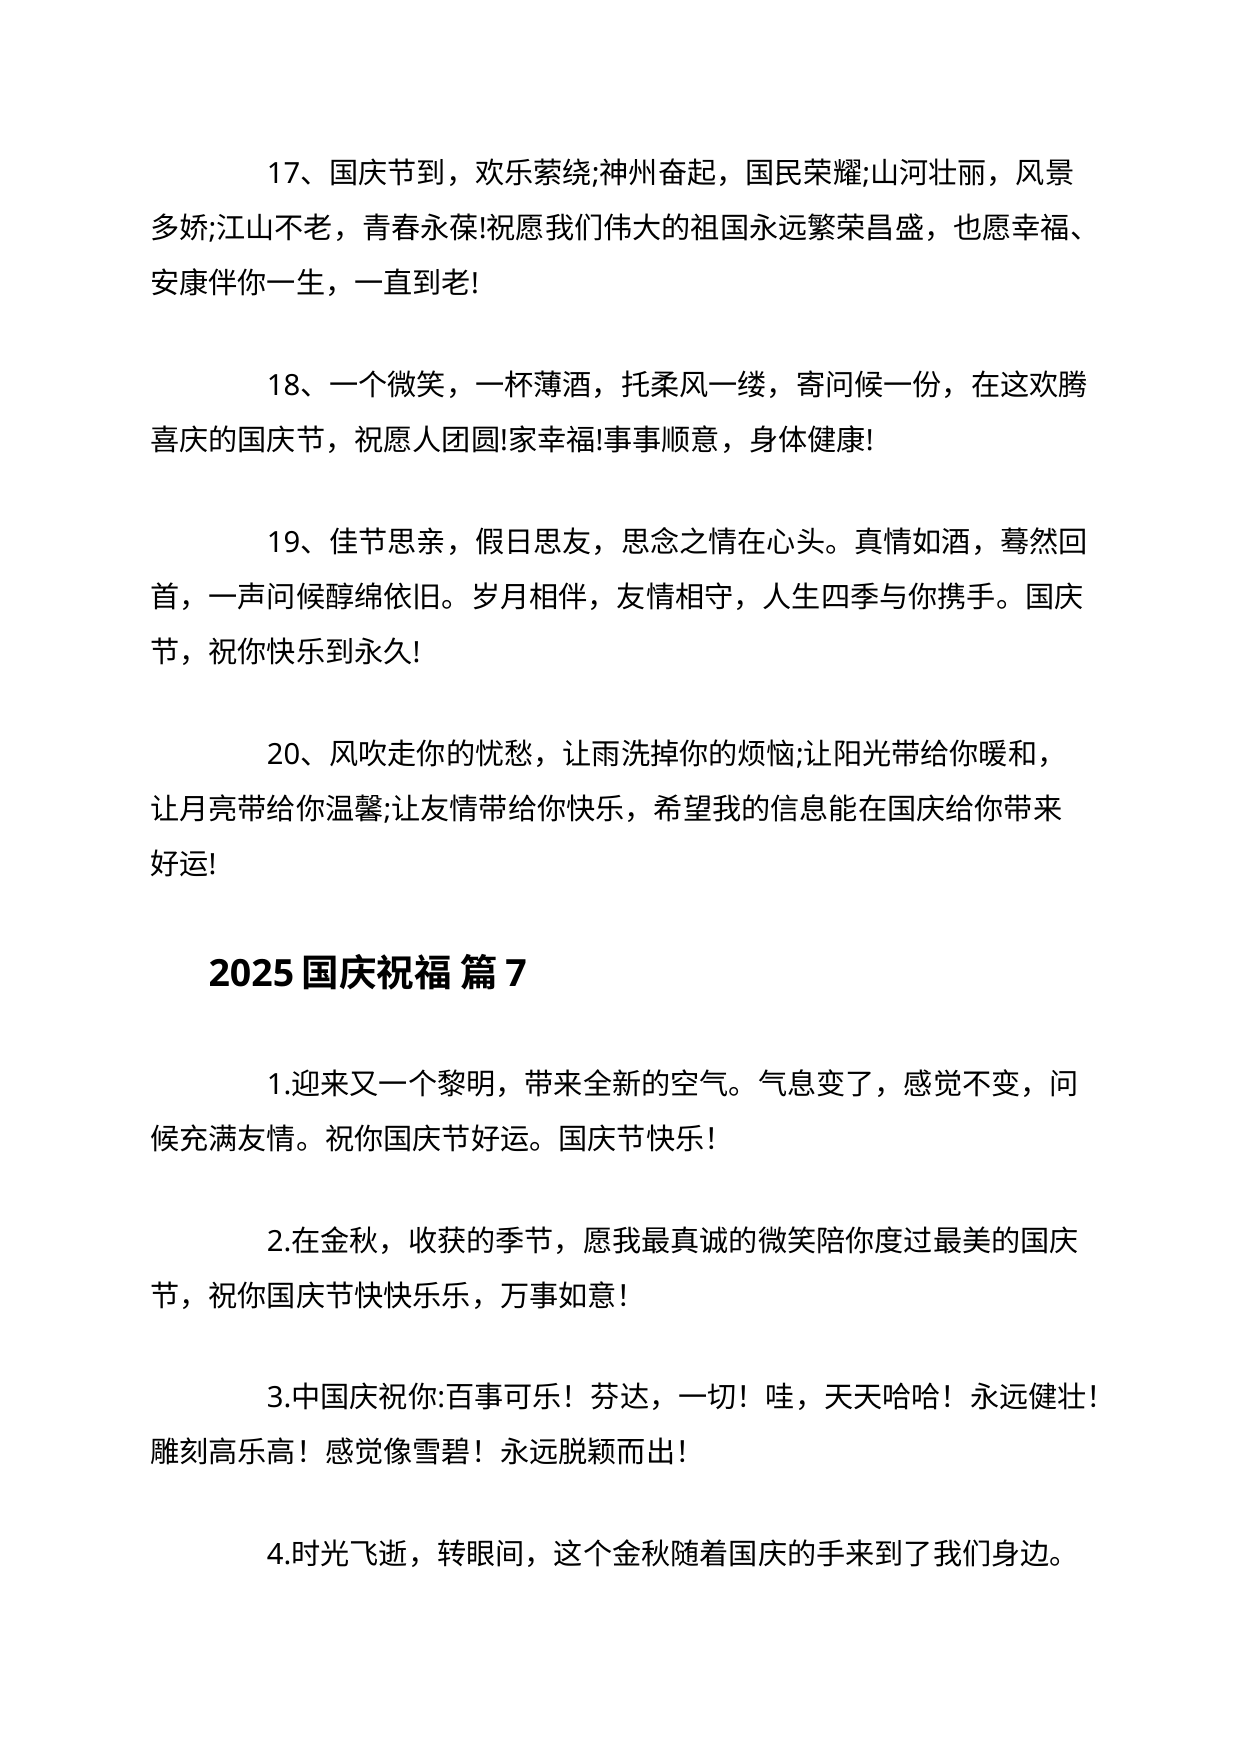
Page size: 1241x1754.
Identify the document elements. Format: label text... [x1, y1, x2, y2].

text 17、国庆节到，欢乐萦绕;神州奋起，国民荣耀;山河壮丽，风景多娇;江山不老，青春永葆!祝愿我们伟大的祖国永远繁荣昌盛，也愿幸福、安康伴你一生，一直到老! [150, 150, 1090, 302]
text 1.迎来又一个黎明，带来全新的空气。气息变了，感觉不变，问候充满友情。祝你国庆节好运。国庆节快乐！ [150, 1060, 1090, 1158]
text 2.在金秋，收获的季节，愿我最真诚的微笑陪你度过最美的国庆节，祝你国庆节快快乐乐，万事如意！ [150, 1217, 1090, 1314]
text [150, 1531, 1090, 1573]
text 20、风吹走你的忧愁，让雨洗掉你的烦恼;让阳光带给你暖和，让月亮带给你温馨;让友情带给你快乐，希望我的信息能在国庆给你带来好运! [150, 731, 1090, 883]
text 18、一个微笑，一杯薄酒，托柔风一缕，寄问候一份，在这欢腾喜庆的国庆节，祝愿人团圆!家幸福!事事顺意，身体健康! [150, 362, 1090, 459]
text 3.中国庆祝你:百事可乐！芬达，一切！哇，天天哈哈！永远健壮！雕刻高乐高！感觉像雪碧！永远脱颖而出！ [150, 1374, 1090, 1471]
text 2025国庆祝福 篇7 [150, 943, 1090, 997]
text 19、佳节思亲，假日思友，思念之情在心头。真情如酒，蓦然回首，一声问候醇绵依旧。岁月相伴，友情相守，人生四季与你携手。国庆节，祝你快乐到永久! [150, 519, 1090, 671]
